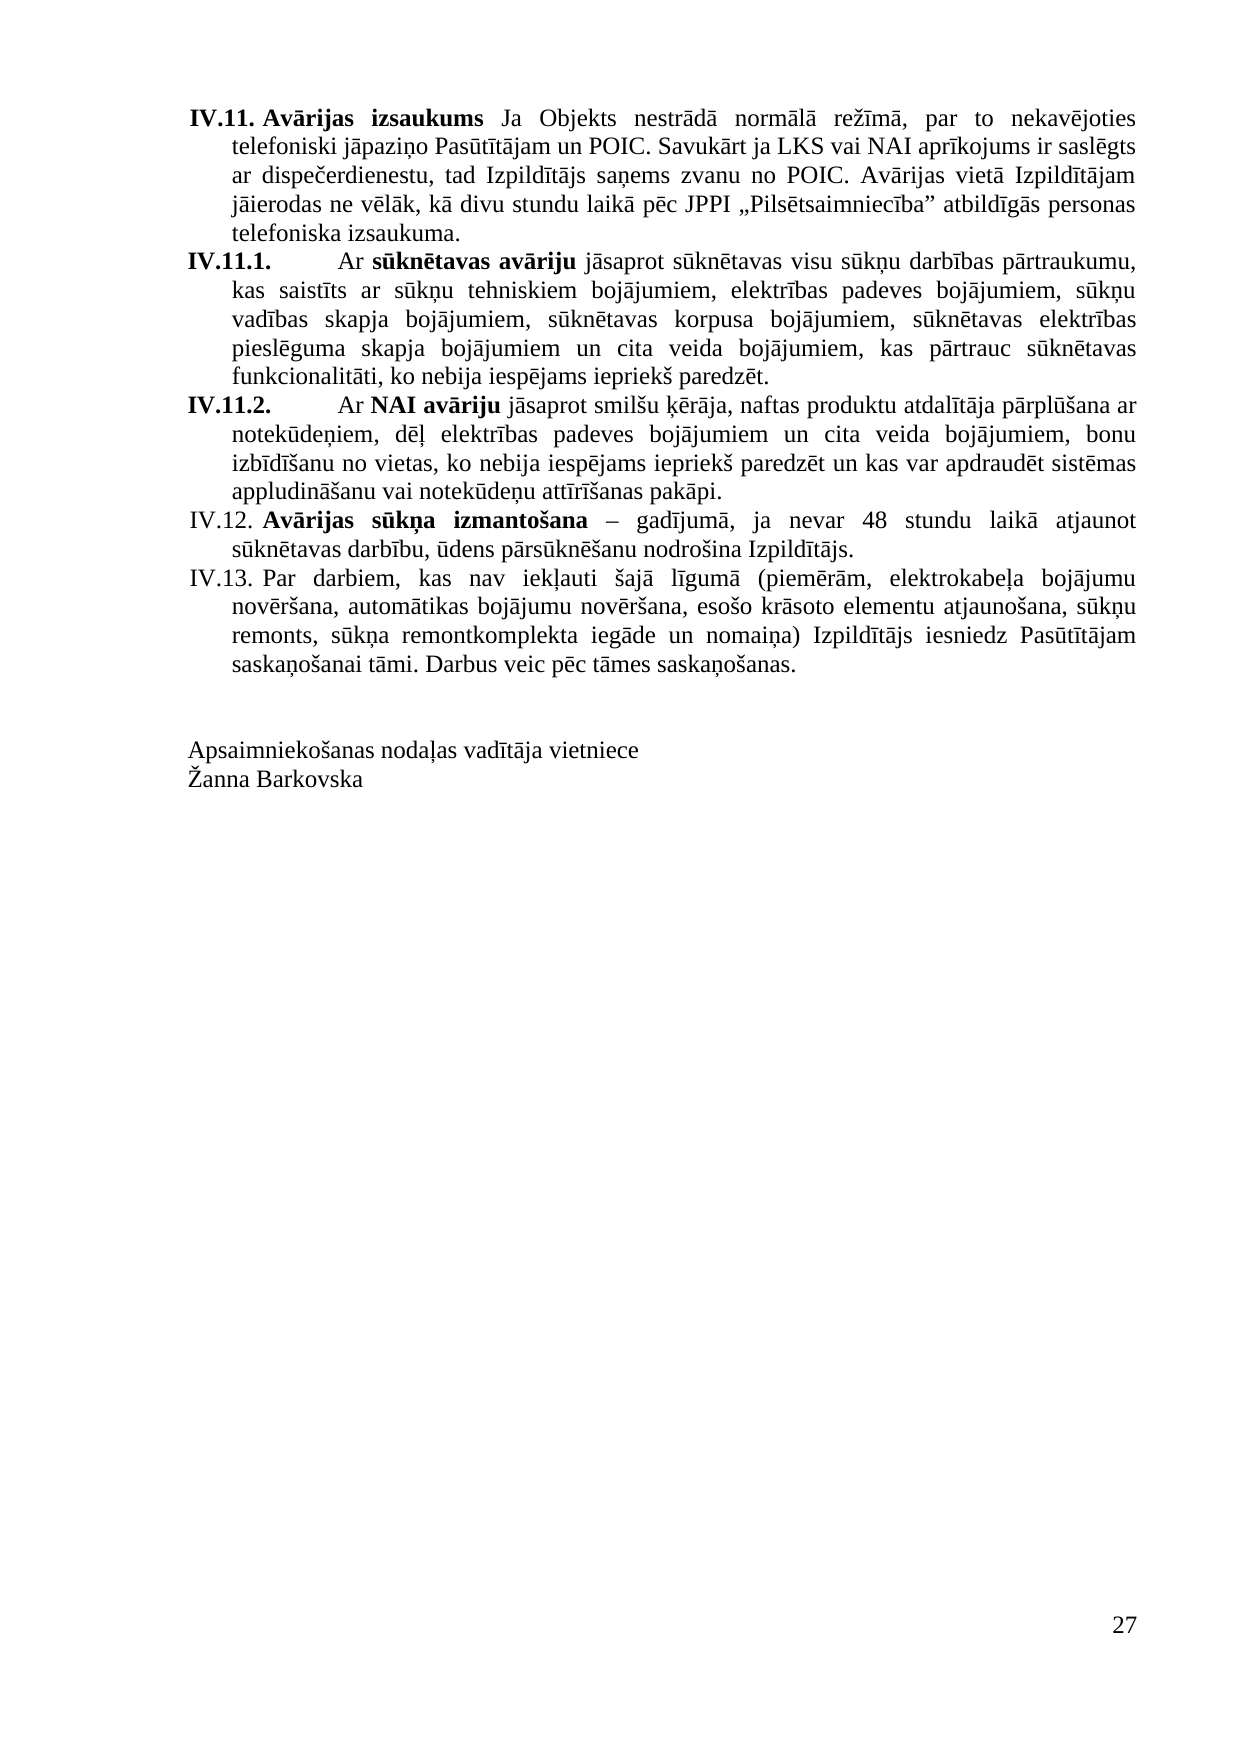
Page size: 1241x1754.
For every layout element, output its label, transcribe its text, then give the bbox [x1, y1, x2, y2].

list Par darbiem, kas nav iekļauti šajā līgumā (piemērām, elektrokabeļa bojājumu novēršana, automātikas bojājumu novēršana, esošo krāsoto elementu atjaunošana, sūkņu remonts, sūkņa remontkomplekta iegāde un nomaiņa) Izpildītājs iesniedz Pasūtītājam saskaņošanai tāmi. Darbus veic pēc tāmes saskaņošanas. [189, 563, 1137, 678]
list Avārijas izsaukums Ja Objekts nestrādā normālā režīmā, par to nekavējoties telefoniski jāpaziņo Pasūtītājam un POIC. Savukārt ja LKS vai NAI aprīkojums ir saslēgts ar dispečerdienestu, tad Izpildītājs saņems zvanu no POIC. Avārijas vietā Izpildītājam jāierodas ne vēlāk, kā divu stundu laikā pēc JPPI „Pilsētsaimniecība” atbildīgās personas telefoniska izsaukuma. [189, 103, 1137, 246]
list Ar NAI avāriju jāsaprot smilšu ķērāja, naftas produktu atdalītāja pārplūšana ar notekūdeņiem, dēļ elektrības padeves bojājumiem un cita veida bojājumiem, bonu izbīdīšanu no vietas, ko nebija iespējams iepriekš paredzēt un kas var apdraudēt sistēmas appludināšanu vai notekūdeņu attīrīšanas pakāpi. [187, 390, 1137, 505]
text Žanna Barkovska [187, 764, 1137, 793]
text Apsaimniekošanas nodaļas vadītāja vietniece [187, 735, 1137, 764]
list Avārijas sūkņa izmantošana – gadījumā, ja nevar 48 stundu laikā atjaunot sūknētavas darbību, ūdens pārsūknēšanu nodrošina Izpildītājs. [189, 505, 1137, 563]
list Ar sūknētavas avāriju jāsaprot sūknētavas visu sūkņu darbības pārtraukumu, kas saistīts ar sūkņu tehniskiem bojājumiem, elektrības padeves bojājumiem, sūkņu vadības skapja bojājumiem, sūknētavas korpusa bojājumiem, sūknētavas elektrības pieslēguma skapja bojājumiem un cita veida bojājumiem, kas pārtrauc sūknētavas funkcionalitāti, ko nebija iespējams iepriekš paredzēt. [187, 246, 1137, 390]
